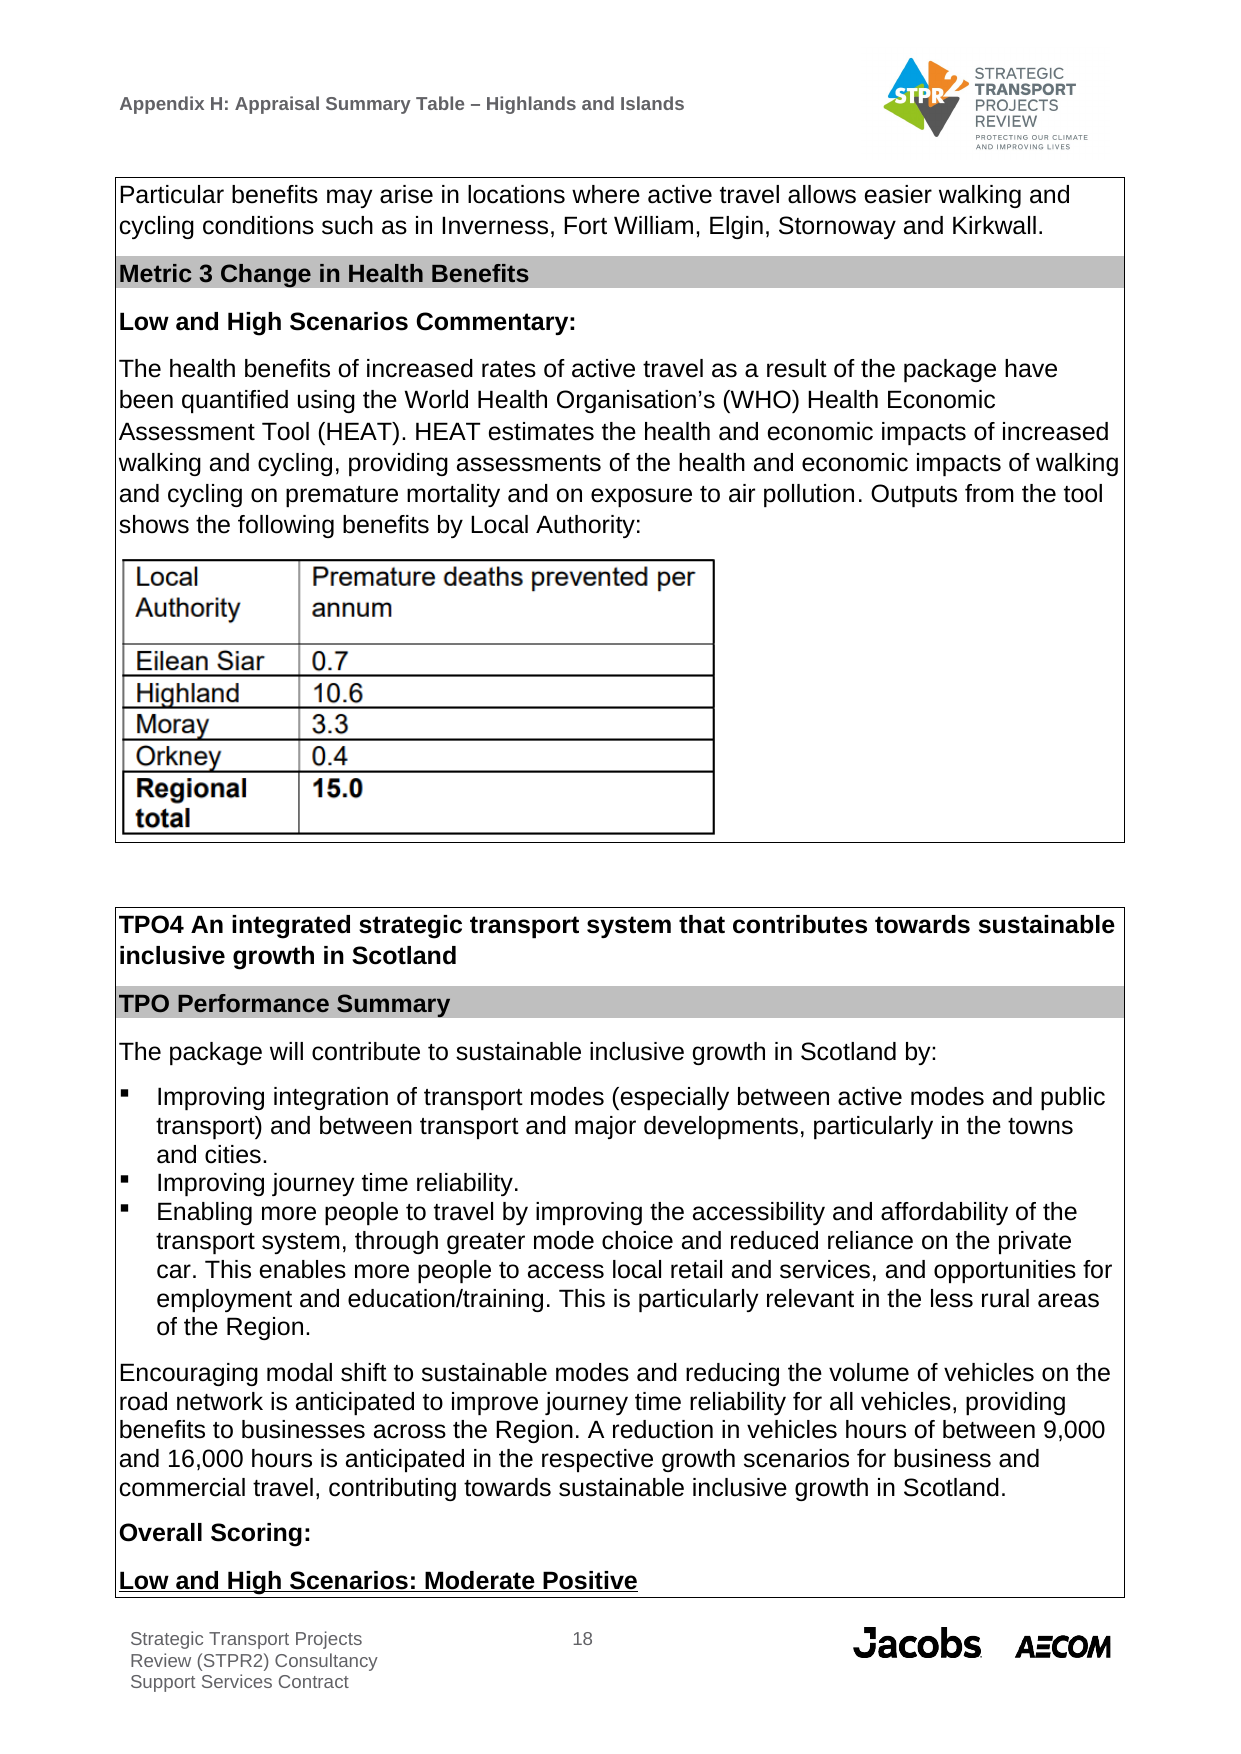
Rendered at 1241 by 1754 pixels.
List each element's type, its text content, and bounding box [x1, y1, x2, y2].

text Improving journey time reliability. [118, 1168, 1122, 1197]
text Improving integration of transport modes (especially between active modes and public transport) and between transport and major developments, particularly in the towns and cities. [116, 1079, 1124, 1168]
text The health benefits of increased rates of active travel as a result of the package have been quantified using the World Health Organisation’s (WHO) Health Economic Assessment Tool (HEAT). HEAT estimates the health and economic impacts of increased walking and cycling, providing assessments of the health and economic impacts of walking and cycling on premature mortality and on exposure to air pollution. Outputs from the tool shows the following benefits by Local Authority: [116, 351, 1124, 538]
text TPO Performance Summary [116, 986, 1124, 1018]
text Metric 3 Change in Health Benefits [116, 256, 1124, 288]
text TPO4 An integrated strategic transport system that contributes towards sustainable inclusive growth in Scotland [116, 908, 1124, 970]
text Particular benefits may arise in locations where active travel allows easier walking and cycling conditions such as in Inverness, Fort William, Elgin, Stornoway and Kirkwall. [116, 178, 1124, 240]
text Low and High Scenarios: Moderate Positive [116, 1563, 1124, 1597]
text Low and High Scenarios Commentary: [116, 304, 1124, 336]
picture [861, 47, 1111, 160]
picture [844, 1627, 1111, 1658]
text Encouraging modal shift to sustainable modes and reducing the volume of vehicles on the road network is anticipated to improve journey time reliability for all vehicles, providing benefits to businesses across the Region. A reduction in vehicles hours of between 9,000 and 16,000 hours is anticipated in the respective growth scenarios for business and commercial travel, contributing towards sustainable inclusive growth in Scotland. [116, 1355, 1124, 1502]
text Enabling more people to travel by improving the accessibility and affordability of the transport system, through greater mode choice and reduced reliance on the private car. This enables more people to access local retail and services, and opportunities for employment and education/training. This is particularly relevant in the less rural areas of the Region. [118, 1197, 1122, 1341]
text The package will contribute to sustainable inclusive growth in Scotland by: [116, 1033, 1124, 1065]
picture [118, 557, 717, 840]
text Overall Scoring: [116, 1515, 1124, 1547]
